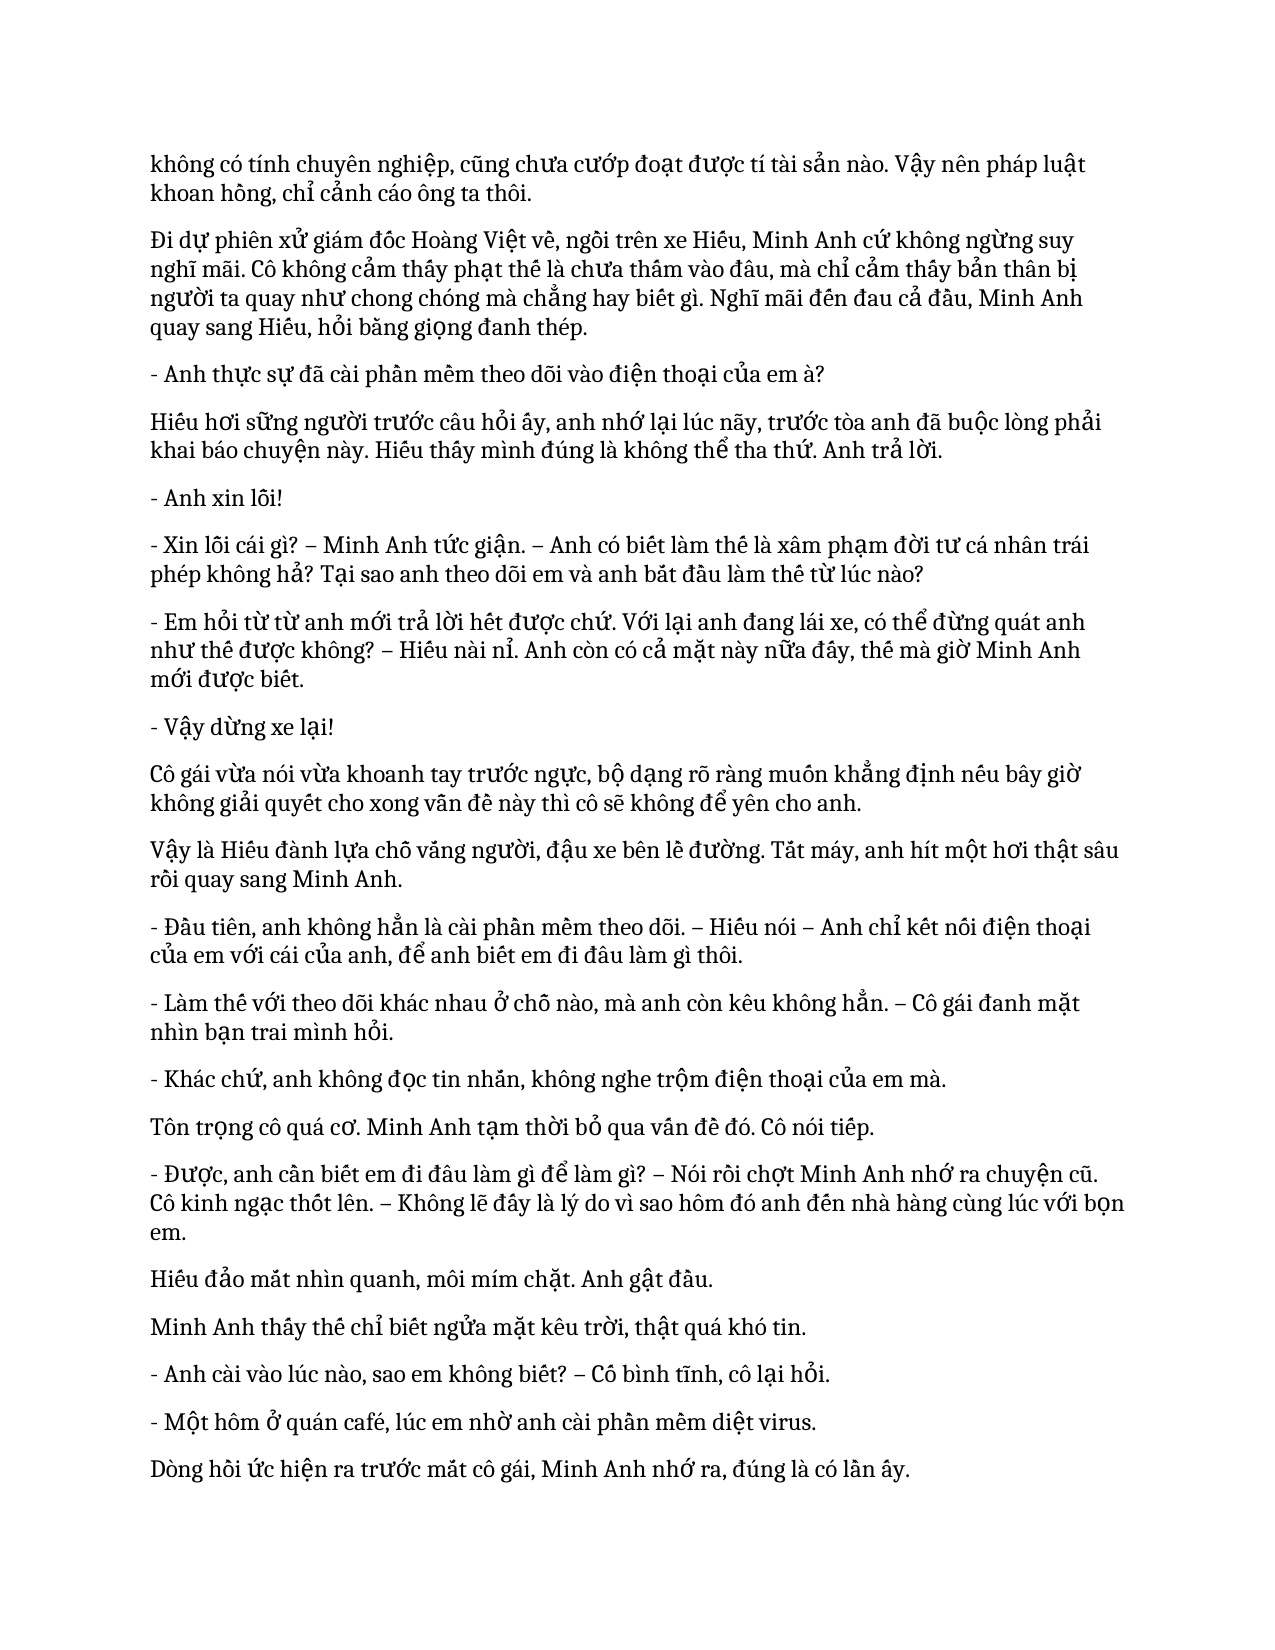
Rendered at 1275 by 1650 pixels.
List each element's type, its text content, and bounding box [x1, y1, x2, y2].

text Dòng hồi ức hiện ra trước mắt cô gái, Minh Anh nhớ ra, đúng là có lần ấy. [150, 1455, 1125, 1484]
text - Xin lỗi cái gì? – Minh Anh tức giận. – Anh có biết làm thế là xâm phạm đời tư cá nhân trái phép không hả? Tại sao anh theo dõi em và anh bắt đầu làm thế từ lúc nào? [150, 531, 1125, 589]
text - Anh cài vào lúc nào, sao em không biết? – Cố bình tĩnh, cô lại hỏi. [150, 1360, 1125, 1389]
text - Khác chứ, anh không đọc tin nhắn, không nghe trộm điện thoại của em mà. [150, 1065, 1125, 1094]
text Cô gái vừa nói vừa khoanh tay trước ngực, bộ dạng rõ ràng muốn khẳng định nếu bây giờ không giải quyết cho xong vẫn đề này thì cô sẽ không để yên cho anh. [150, 760, 1125, 817]
text Hiếu hơi sững người trước câu hỏi ấy, anh nhớ lại lúc nãy, trước tòa anh đã buộc lòng phải khai báo chuyện này. Hiếu thấy mình đúng là không thể tha thứ. Anh trả lời. [150, 407, 1125, 465]
text - Em hỏi từ từ anh mới trả lời hết được chứ. Với lại anh đang lái xe, có thể đừng quát anh như thế được không? – Hiếu nài nỉ. Anh còn có cả mặt này nữa đấy, thế mà giờ Minh Anh mới được biết. [150, 607, 1125, 694]
text Minh Anh thấy thế chỉ biết ngửa mặt kêu trời, thật quá khó tin. [150, 1312, 1125, 1341]
text - Anh thực sự đã cài phần mềm theo dõi vào điện thoại của em à? [150, 360, 1125, 389]
text Tôn trọng cô quá cơ. Minh Anh tạm thời bỏ qua vấn đề đó. Cô nói tiếp. [150, 1112, 1125, 1141]
text Vậy là Hiếu đành lựa chỗ vắng người, đậu xe bên lề đường. Tắt máy, anh hít một hơi thật sâu rồi quay sang Minh Anh. [150, 836, 1125, 894]
text Hiếu đảo mắt nhìn quanh, môi mím chặt. Anh gật đầu. [150, 1265, 1125, 1294]
text - Anh xin lỗi! [150, 484, 1125, 512]
text Đi dự phiên xử giám đốc Hoàng Việt về, ngồi trên xe Hiếu, Minh Anh cứ không ngừng suy nghĩ mãi. Cô không cảm thấy phạt thế là chưa thấm vào đâu, mà chỉ cảm thấy bản thân bị người ta quay như chong chóng mà chẳng hay biết gì. Nghĩ mãi đến đau cả đầu, Minh Anh quay sang Hiếu, hỏi bằng giọng đanh thép. [150, 226, 1125, 341]
text - Vậy dừng xe lại! [150, 712, 1125, 741]
text - Làm thế với theo dõi khác nhau ở chỗ nào, mà anh còn kêu không hẳn. – Cô gái đanh mặt nhìn bạn trai mình hỏi. [150, 989, 1125, 1046]
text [150, 150, 1125, 207]
text - Một hôm ở quán café, lúc em nhờ anh cài phần mềm diệt virus. [150, 1407, 1125, 1436]
text - Được, anh cần biết em đi đâu làm gì để làm gì? – Nói rồi chợt Minh Anh nhớ ra chuyện cũ. Cô kinh ngạc thốt lên. – Không lẽ đấy là lý do vì sao hôm đó anh đến nhà hàng cùng lúc với bọn em. [150, 1160, 1125, 1246]
text - Đầu tiên, anh không hẳn là cài phần mềm theo dõi. – Hiếu nói – Anh chỉ kết nối điện thoại của em với cái của anh, để anh biết em đi đâu làm gì thôi. [150, 912, 1125, 970]
